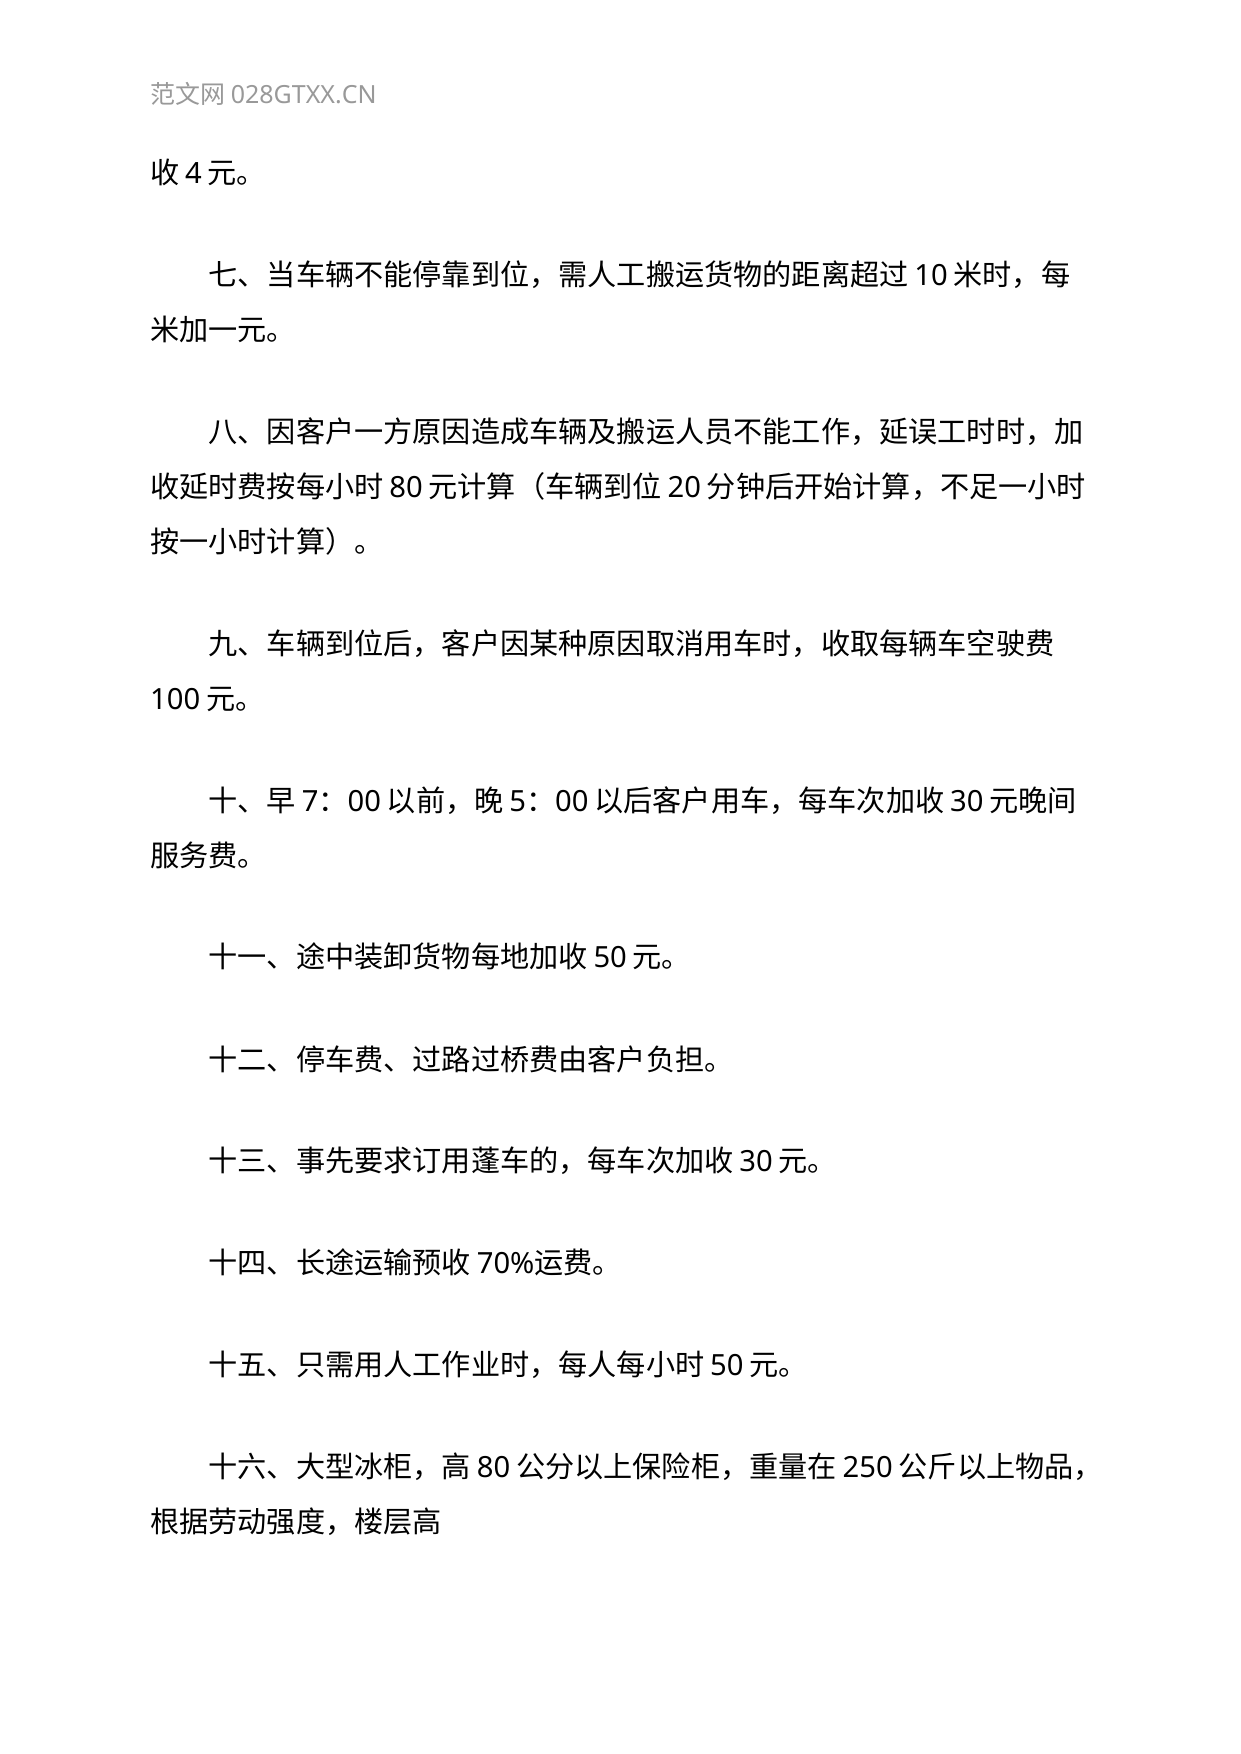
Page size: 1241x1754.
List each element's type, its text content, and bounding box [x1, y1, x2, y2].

text 八、因客户一方原因造成车辆及搬运人员不能工作，延误工时时，加收延时费按每小时80元计算（车辆到位20分钟后开始计算，不足一小时按一小时计算）。 [150, 409, 1090, 561]
text 十、早7：00以前，晚5：00以后客户用车，每车次加收30元晚间服务费。 [150, 777, 1090, 874]
text 九、车辆到位后，客户因某种原因取消用车时，收取每辆车空驶费100元。 [150, 620, 1090, 718]
text 十六、大型冰柜，高80公分以上保险柜，重量在250公斤以上物品，根据劳动强度，楼层高 [150, 1444, 1090, 1541]
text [150, 150, 1090, 192]
text 十四、长途运输预收70%运费。 [150, 1240, 1090, 1282]
text 十五、只需用人工作业时，每人每小时50元。 [150, 1342, 1090, 1384]
text 十二、停车费、过路过桥费由客户负担。 [150, 1036, 1090, 1078]
text 七、当车辆不能停靠到位，需人工搬运货物的距离超过10米时，每米加一元。 [150, 252, 1090, 349]
text 十一、途中装卸货物每地加收50元。 [150, 934, 1090, 976]
text 十三、事先要求订用蓬车的，每车次加收30元。 [150, 1138, 1090, 1180]
